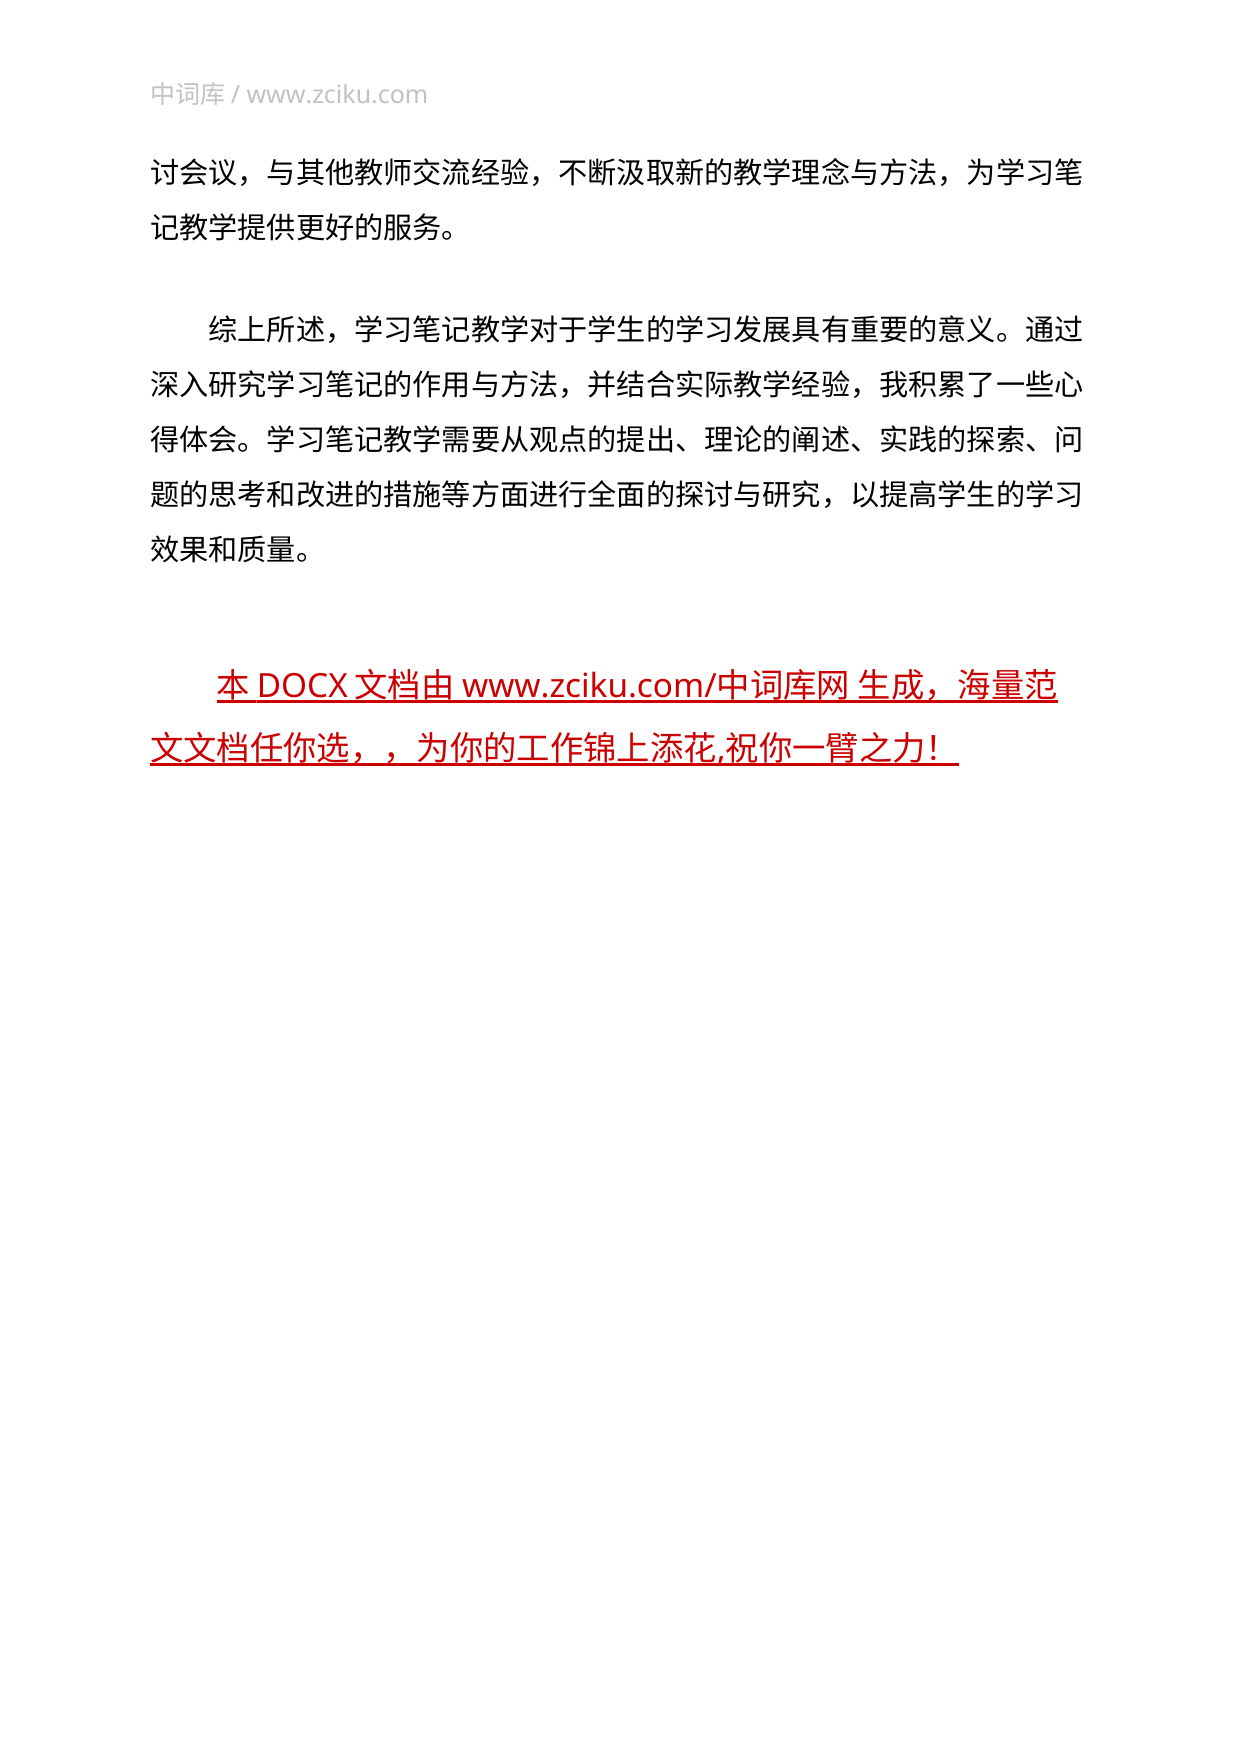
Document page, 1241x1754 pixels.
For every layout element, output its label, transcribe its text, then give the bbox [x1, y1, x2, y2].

text 本DOCX文档由 www.zciku.com/中词库网 生成，海量范文文档任你选，，为你的工作锦上添花,祝你一臂之力！ [150, 659, 1090, 771]
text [150, 150, 1090, 247]
text 综上所述，学习笔记教学对于学生的学习发展具有重要的意义。通过深入研究学习笔记的作用与方法，并结合实际教学经验，我积累了一些心得体会。学习笔记教学需要从观点的提出、理论的阐述、实践的探索、问题的思考和改进的措施等方面进行全面的探讨与研究，以提高学生的学习效果和质量。 [150, 307, 1090, 568]
